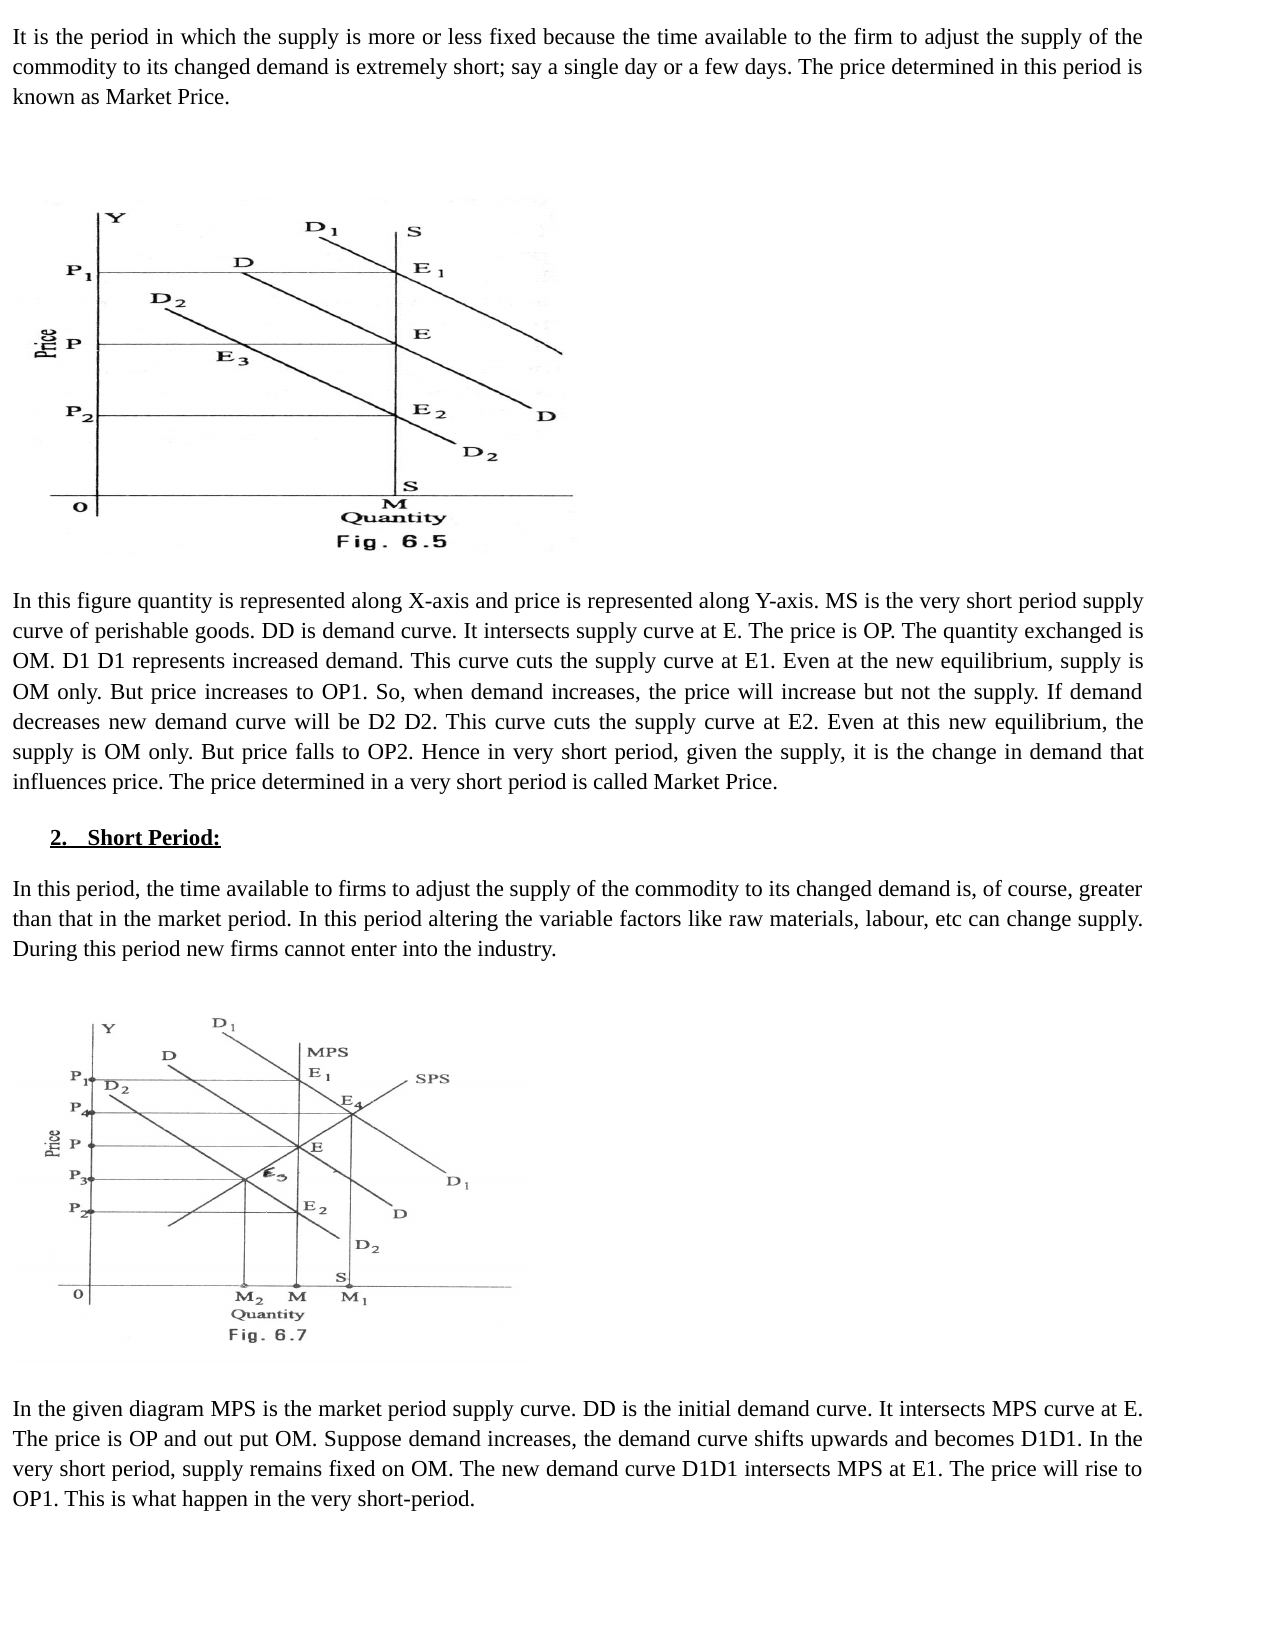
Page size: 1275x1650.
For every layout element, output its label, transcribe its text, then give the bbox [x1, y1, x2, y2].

subtitle It is the period in which the supply is more or less fixed because the time available to the firm to adjust the supply of the commodity to its changed demand is extremely short; say a single day or a few days. The price determined in this period is known as Market Price. [12, 23, 1146, 110]
subtitle In this period, the time available to firms to adjust the supply of the commodity to its changed demand is, of course, greater than that in the market period. In this period altering the variable factors like raw materials, labour, etc can change supply. During this period new firms cannot enter into the industry. [12, 875, 1146, 962]
subtitle In this figure quantity is represented along X-axis and price is represented along Y-axis. MS is the very short period supply curve of perishable goods. DD is demand curve. It intersects supply curve at E. The price is OP. The quantity exchanged is OM. D1 D1 represents increased demand. This curve cuts the supply curve at E1. Even at the new equilibrium, supply is OM only. But price increases to OP1. So, when demand increases, the price will increase but not the supply. If demand decreases new demand curve will be D2 D2. This curve cuts the supply curve at E2. Even at this new equilibrium, the supply is OM only. But price falls to OP2. Hence in very short period, given the supply, it is the change in demand that influences price. The price determined in a very short period is called Market Price. [12, 587, 1146, 795]
picture [12, 990, 529, 1364]
picture [12, 193, 579, 557]
subtitle Short Period: [50, 823, 1146, 850]
subtitle In the given diagram MPS is the market period supply curve. DD is the initial demand curve. It intersects MPS curve at E. The price is OP and out put OM. Suppose demand increases, the demand curve shifts upwards and becomes D1D1. In the very short period, supply remains fixed on OM. The new demand curve D1D1 intersects MPS at E1. The price will rise to OP1. This is what happen in the very short-period. [12, 1395, 1146, 1512]
